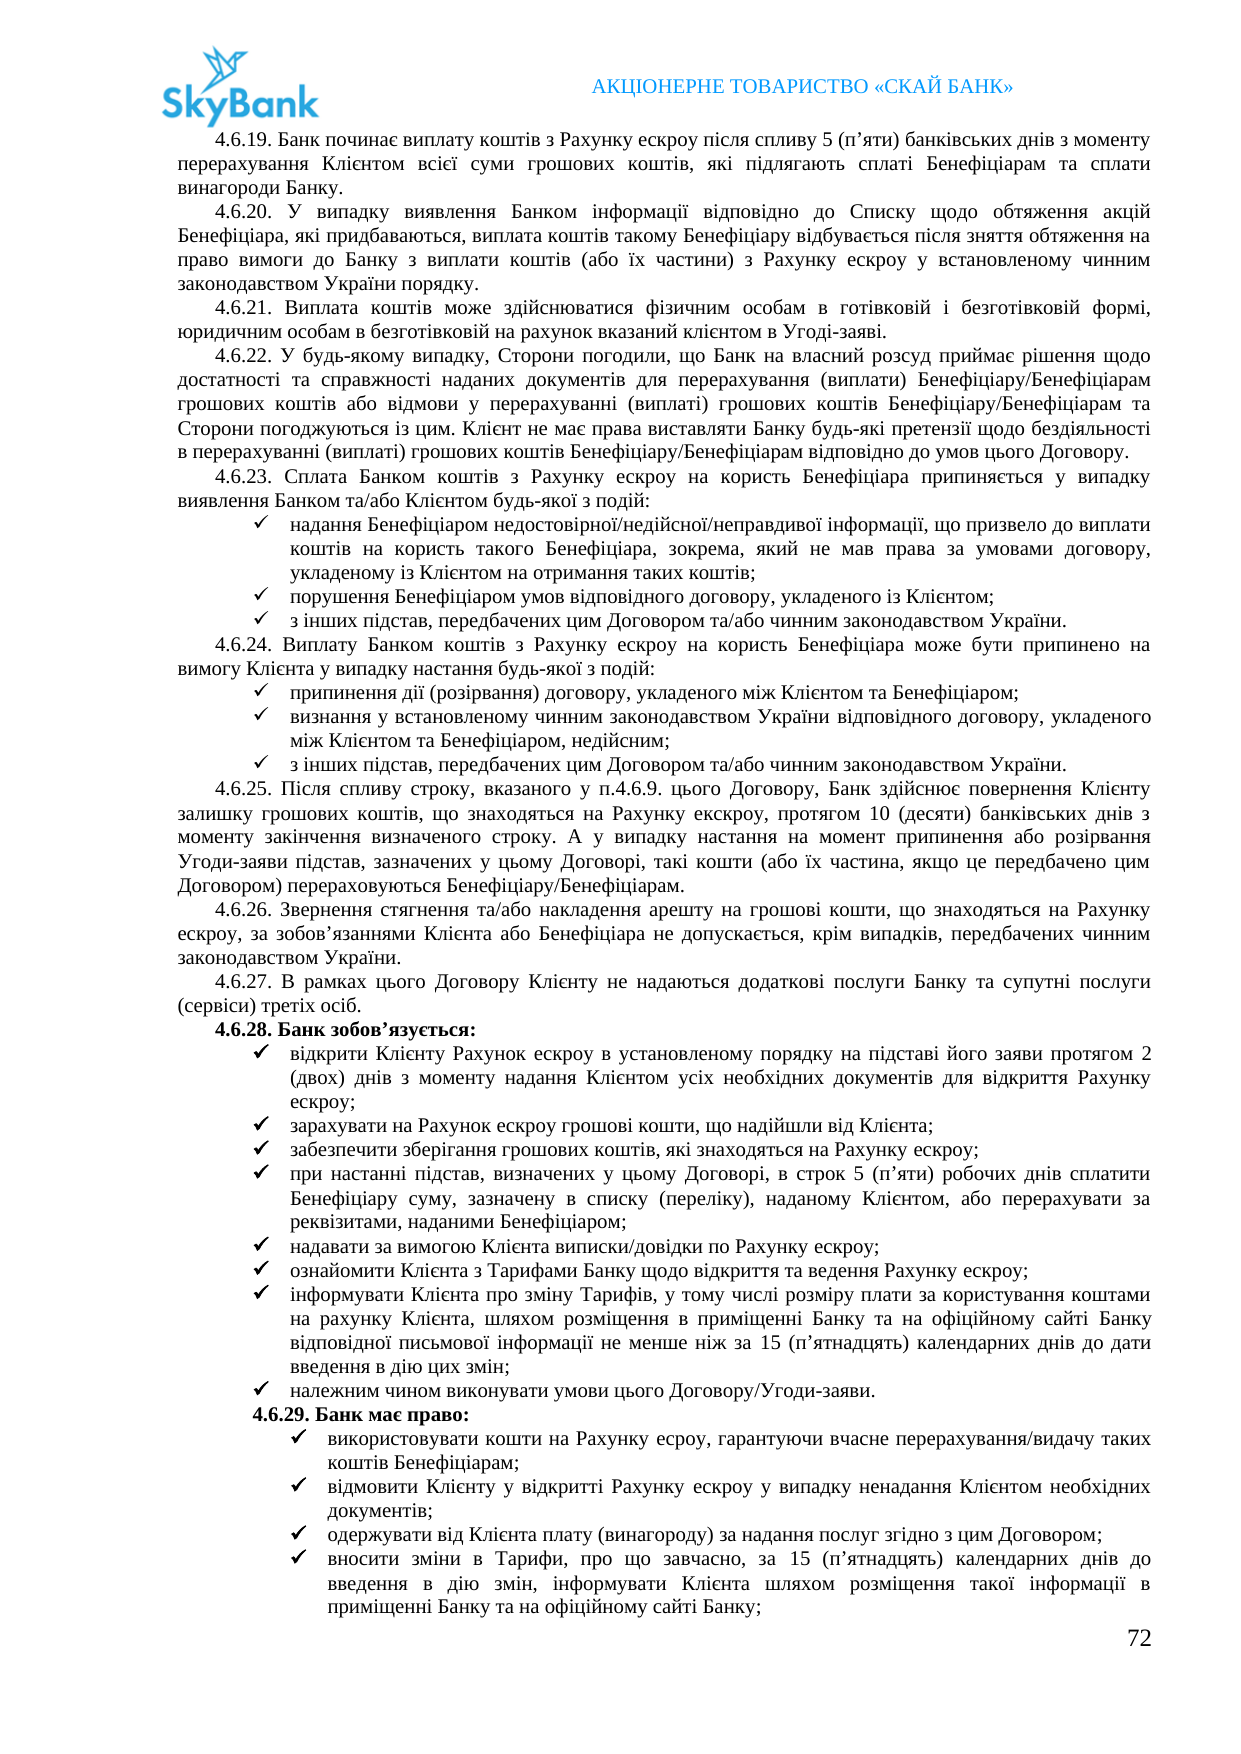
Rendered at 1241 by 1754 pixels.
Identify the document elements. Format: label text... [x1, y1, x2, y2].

text 4.6.23. Сплата Банком коштів з Рахунку ескроу на користь Бенефіціара припиняється у випадку виявлення Банком та/або Клієнтом будь-якої з подій: [177, 463, 1152, 512]
list відмовити Клієнту у відкритті Рахунку ескроу у випадку ненадання Клієнтом необхідних документів; [290, 1474, 1152, 1522]
list визнання у встановленому чинним законодавством України відповідного договору, укладеного між Клієнтом та Бенефіціаром, недійсним; [252, 704, 1152, 752]
list з інших підстав, передбачених цим Договором та/або чинним законодавством України. [252, 608, 1152, 632]
list забезпечити зберігання грошових коштів, які знаходяться на Рахунку ескроу; [252, 1137, 1152, 1161]
picture [142, 35, 349, 140]
list 4.6.24. Виплату Банком коштів з Рахунку ескроу на користь Бенефіціара може бути припинено на вимогу Клієнта у випадку настання будь-якої з подій: [177, 632, 1152, 680]
list вносити зміни в Тарифи, про що завчасно, за 15 (п’ятнадцять) календарних днів до введення в дію змін, інформувати Клієнта шляхом розміщення такої інформації в приміщенні Банку та на офіційному сайті Банку; [290, 1546, 1152, 1618]
list порушення Бенефіціаром умов відповідного договору, укладеного із Клієнтом; [252, 584, 1152, 608]
text 4.6.25. Після спливу строку, вказаного у п.4.6.9. цього Договору, Банк здійснює повернення Клієнту залишку грошових коштів, що знаходяться на Рахунку екскроу, протягом 10 (десяти) банківських днів з моменту закінчення визначеного строку. А у випадку настання на момент припинення або розірвання Угоди-заяви підстав, зазначених у цьому Договорі, такі кошти (або їх частина, якщо це передбачено цим Договором) перераховуються Бенефіціару/Бенефіціарам. [177, 776, 1152, 897]
text 4.6.26. Звернення стягнення та/або накладення арешту на грошові кошти, що знаходяться на Рахунку ескроу, за зобов’язаннями Клієнта або Бенефіціара не допускається, крім випадків, передбачених чинним законодавством України. [177, 897, 1152, 969]
list з інших підстав, передбачених цим Договором та/або чинним законодавством України. [252, 752, 1152, 776]
list при настанні підстав, визначених у цьому Договорі, в строк 5 (п’яти) робочих днів сплатити Бенефіціару суму, зазначену в списку (переліку), наданому Клієнтом, або перерахувати за реквізитами, наданими Бенефіціаром; [252, 1161, 1152, 1233]
list зарахувати на Рахунок ескроу грошові кошти, що надійшли від Клієнта; [252, 1113, 1152, 1137]
text 4.6.28. Банк зобов’язується: [177, 1017, 1152, 1041]
list надавати за вимогою Клієнта виписки/довідки по Рахунку ескроу; [252, 1233, 1152, 1258]
list припинення дії (розірвання) договору, укладеного між Клієнтом та Бенефіціаром; [252, 680, 1152, 704]
text 4.6.29. Банк має право: [252, 1402, 1152, 1426]
list належним чином виконувати умови цього Договору/Угоди-заяви. [252, 1378, 1152, 1402]
text 4.6.19. Банк починає виплату коштів з Рахунку ескроу після спливу 5 (п’яти) банківських днів з моменту перерахування Клієнтом всієї суми грошових коштів, які підлягають сплаті Бенефіціарам та сплати винагороди Банку. [177, 127, 1152, 199]
list інформувати Клієнта про зміну Тарифів, у тому числі розміру плати за користування коштами на рахунку Клієнта, шляхом розміщення в приміщенні Банку та на офіційному сайті Банку відповідної письмової інформації не менше ніж за 15 (п’ятнадцять) календарних днів до дати введення в дію цих змін; [252, 1282, 1152, 1378]
list одержувати від Клієнта плату (винагороду) за надання послуг згідно з цим Договором; [290, 1522, 1152, 1546]
list ознайомити Клієнта з Тарифами Банку щодо відкриття та ведення Рахунку ескроу; [252, 1258, 1152, 1282]
list надання Бенефіціаром недостовірної/недійсної/неправдивої інформації, що призвело до виплати коштів на користь такого Бенефіціара, зокрема, який не мав права за умовами договору, укладеному із Клієнтом на отримання таких коштів; [252, 512, 1152, 584]
text 4.6.21. Виплата коштів може здійснюватися фізичним особам в готівковій і безготівковій формі, юридичним особам в безготівковій на рахунок вказаний клієнтом в Угоді-заяві. [177, 295, 1152, 343]
list відкрити Клієнту Рахунок ескроу в установленому порядку на підставі його заяви протягом 2 (двох) днів з моменту надання Клієнтом усіх необхідних документів для відкриття Рахунку ескроу; [252, 1041, 1152, 1113]
text 4.6.20. У випадку виявлення Банком інформації відповідно до Списку щодо обтяження акцій Бенефіціара, які придбаваються, виплата коштів такому Бенефіціару відбувається після зняття обтяження на право вимоги до Банку з виплати коштів (або їх частини) з Рахунку ескроу у встановленому чинним законодавством України порядку. [177, 199, 1152, 295]
list використовувати кошти на Рахунку есроу, гарантуючи вчасне перерахування/видачу таких коштів Бенефіціарам; [290, 1426, 1152, 1474]
text 4.6.27. В рамках цього Договору Клієнту не надаються додаткові послуги Банку та супутні послуги (сервіси) третіх осіб. [177, 969, 1152, 1017]
text 4.6.22. У будь-якому випадку, Сторони погодили, що Банк на власний розсуд приймає рішення щодо достатності та справжності наданих документів для перерахування (виплати) Бенефіціару/Бенефіціарам грошових коштів або відмови у перерахуванні (виплаті) грошових коштів Бенефіціару/Бенефіціарам та Сторони погоджуються із цим. Клієнт не має права виставляти Банку будь-які претензії щодо бездіяльності в перерахуванні (виплаті) грошових коштів Бенефіціару/Бенефіціарам відповідно до умов цього Договору. [177, 343, 1152, 463]
